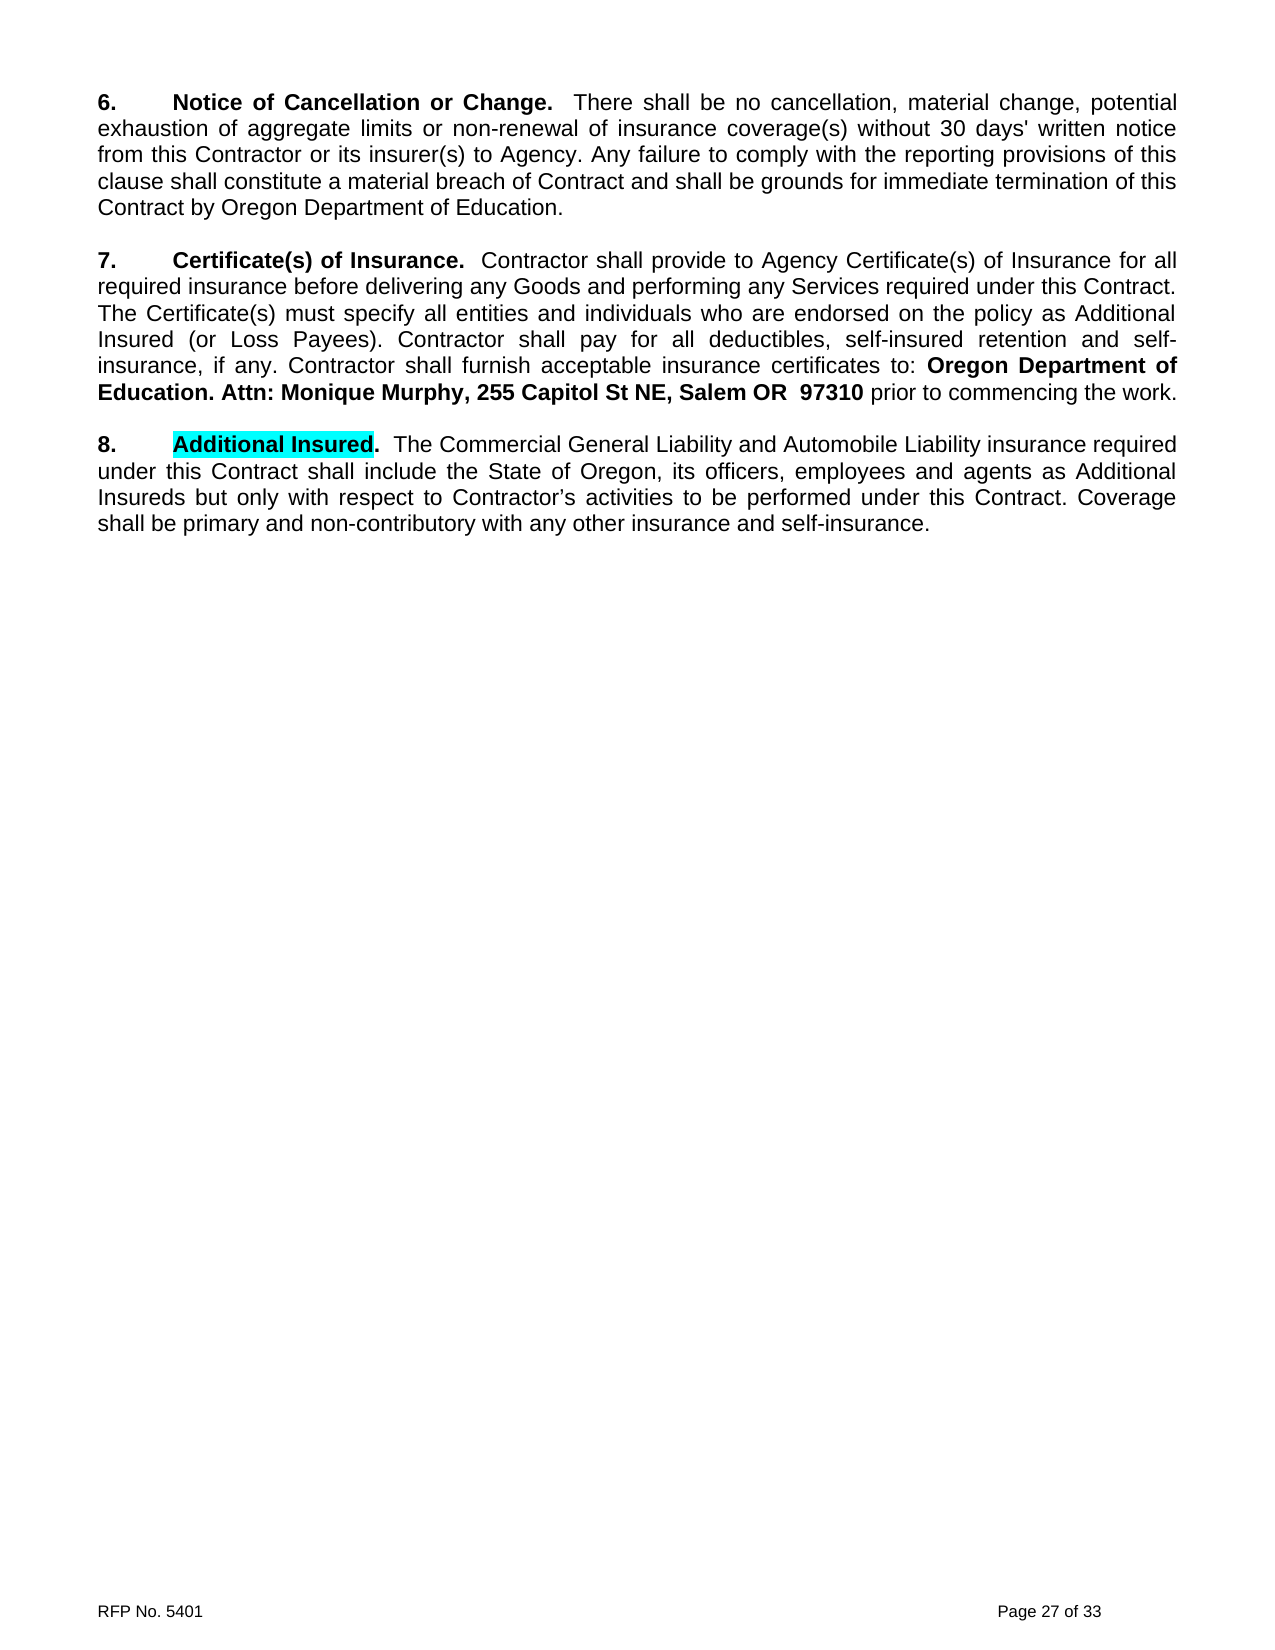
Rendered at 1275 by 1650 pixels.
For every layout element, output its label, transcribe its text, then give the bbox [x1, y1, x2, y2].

text 6. Notice of Cancellation or Change. There shall be no cancellation, material change, potential exhaustion of aggregate limits or non-renewal of insurance coverage(s) without 30 days' written notice from this Contractor or its insurer(s) to Agency. Any failure to comply with the reporting provisions of this clause shall constitute a material breach of Contract and shall be grounds for immediate termination of this Contract by Oregon Department of Education. [97, 89, 1177, 221]
text 7. Certificate(s) of Insurance. Contractor shall provide to Agency Certificate(s) of Insurance for all required insurance before delivering any Goods and performing any Services required under this Contract. The Certificate(s) must specify all entities and individuals who are endorsed on the policy as Additional Insured (or Loss Payees). Contractor shall pay for all deductibles, self-insured retention and self-insurance, if any. Contractor shall furnish acceptable insurance certificates to: Oregon Department of Education. Attn: Monique Murphy, 255 Capitol St NE, Salem OR 97310 prior to commencing the work. [97, 247, 1177, 405]
text 8. Additional Insured. The Commercial General Liability and Automobile Liability insurance required under this Contract shall include the State of Oregon, its officers, employees and agents as Additional Insureds but only with respect to Contractor’s activities to be performed under this Contract. Coverage shall be primary and non-contributory with any other insurance and self-insurance. [97, 431, 1177, 537]
